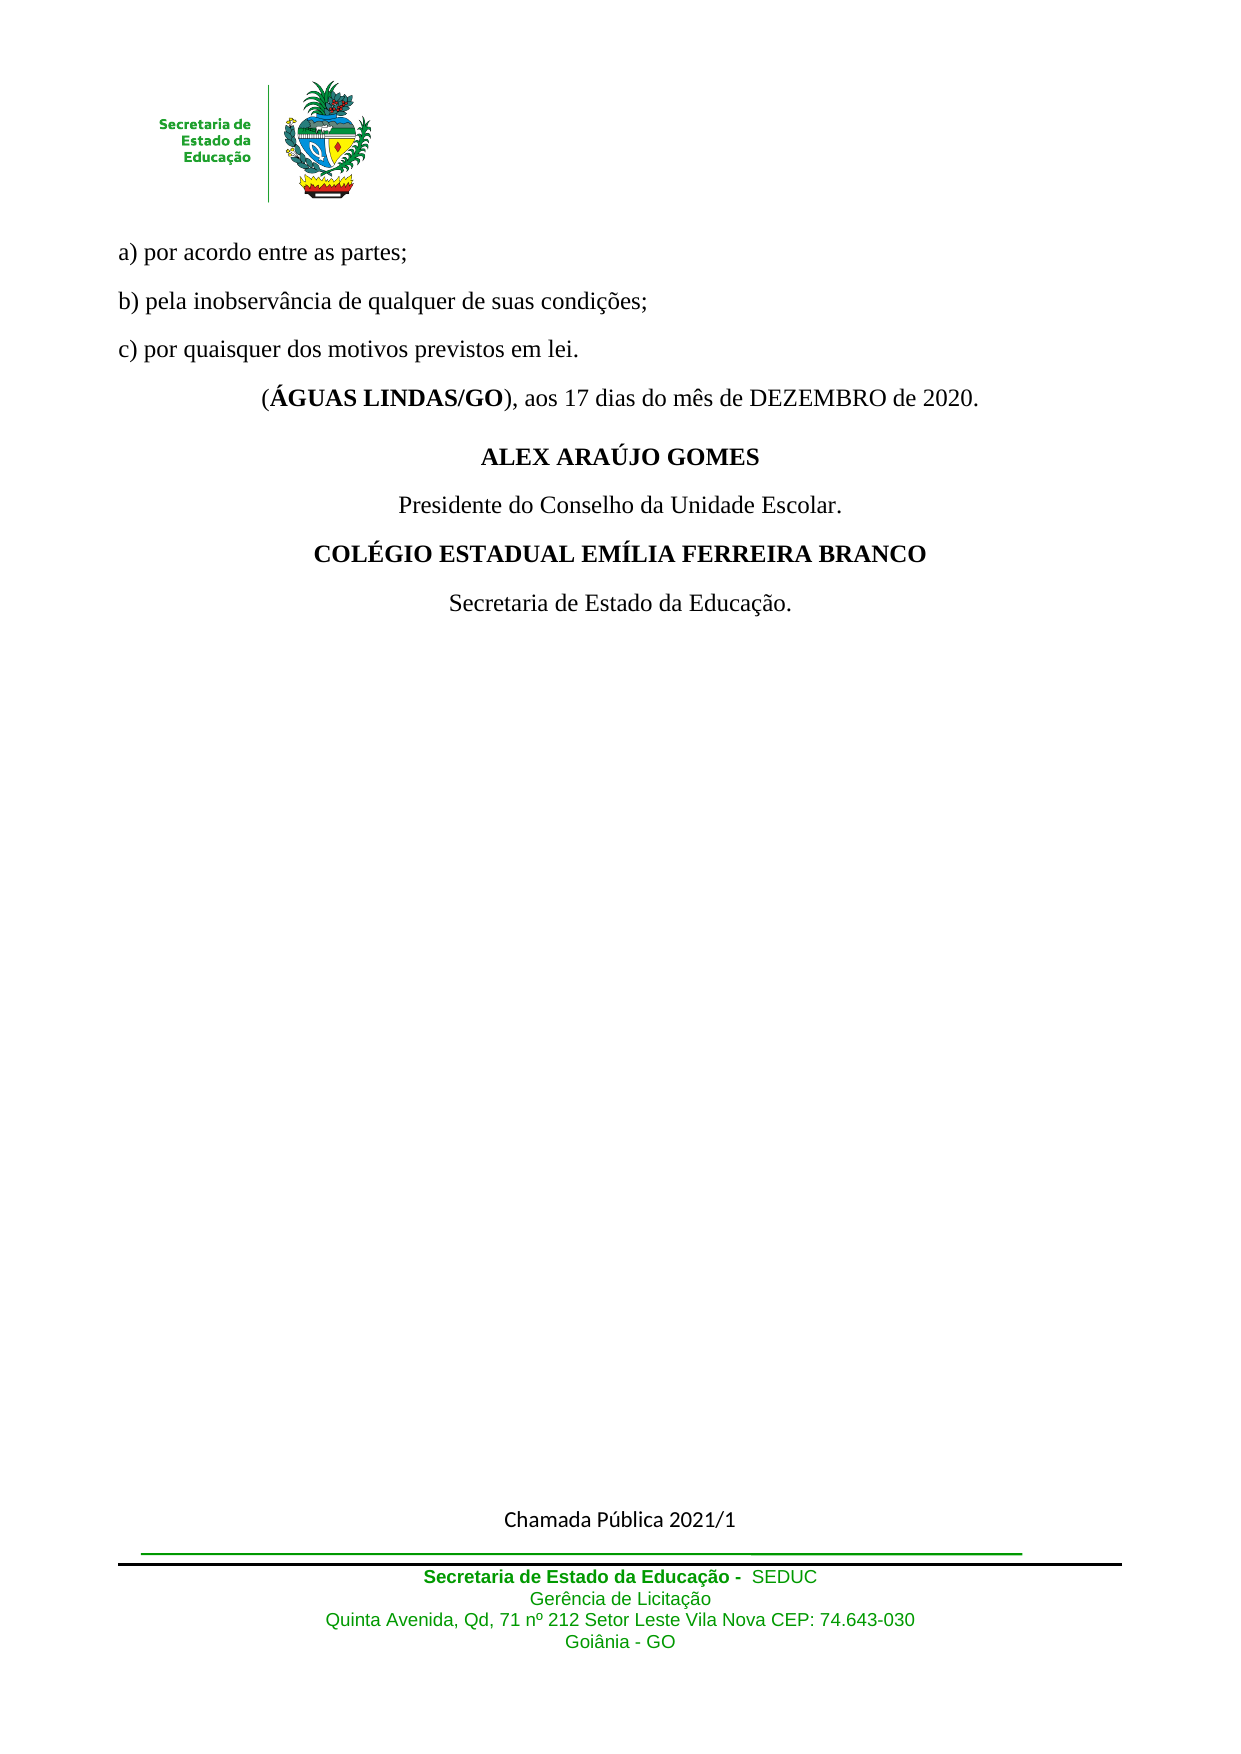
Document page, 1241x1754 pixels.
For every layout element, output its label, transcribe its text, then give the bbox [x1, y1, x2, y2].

text a) por acordo entre as partes; [118, 237, 1122, 266]
text Secretaria de Estado da Educação. [118, 588, 1122, 617]
text Presidente do Conselho da Unidade Escolar. [118, 491, 1122, 519]
text COLÉGIO ESTADUAL EMÍLIA FERREIRA BRANCO [118, 539, 1122, 568]
picture [118, 73, 412, 210]
text c) por quaisquer dos motivos previstos em lei. [118, 334, 1122, 363]
text ALEX ARAÚJO GOMES [118, 442, 1122, 471]
text (ÁGUAS LINDAS/GO), aos 17 dias do mês de DEZEMBRO de 2020. [118, 383, 1122, 412]
text b) pela inobservância de qualquer de suas condições; [118, 286, 1122, 314]
